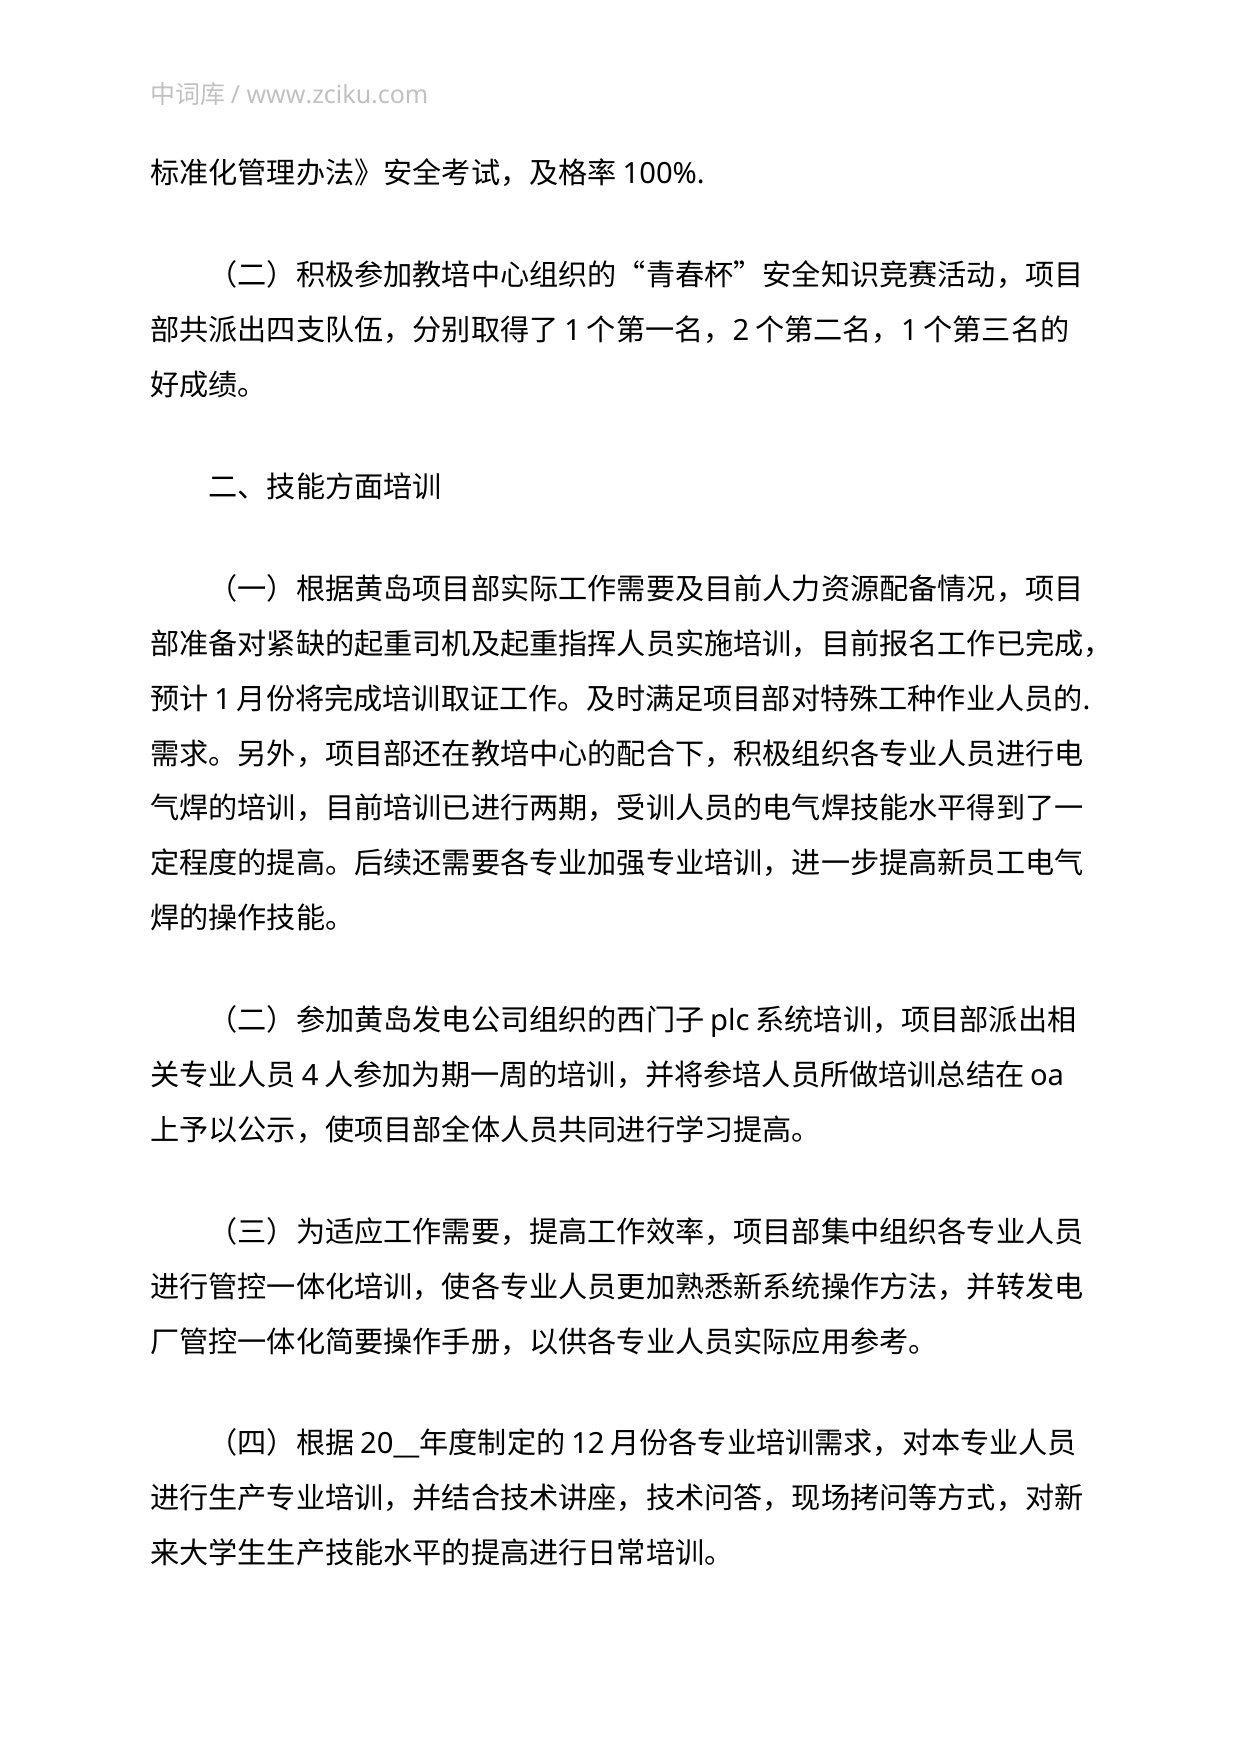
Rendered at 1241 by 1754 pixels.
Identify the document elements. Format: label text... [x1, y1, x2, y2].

text 二、技能方面培训 [150, 464, 1090, 506]
text （三）为适应工作需要，提高工作效率，项目部集中组织各专业人员进行管控一体化培训，使各专业人员更加熟悉新系统操作方法，并转发电厂管控一体化简要操作手册，以供各专业人员实际应用参考。 [150, 1208, 1090, 1361]
text （四）根据20__年度制定的12月份各专业培训需求，对本专业人员进行生产专业培训，并结合技术讲座，技术问答，现场拷问等方式，对新来大学生生产技能水平的提高进行日常培训。 [150, 1420, 1090, 1572]
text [150, 150, 1090, 192]
text （二）积极参加教培中心组织的“青春杯”安全知识竞赛活动，项目部共派出四支队伍，分别取得了1个第一名，2个第二名，1个第三名的好成绩。 [150, 252, 1090, 404]
text （一）根据黄岛项目部实际工作需要及目前人力资源配备情况，项目部准备对紧缺的起重司机及起重指挥人员实施培训，目前报名工作已完成，预计1月份将完成培训取证工作。及时满足项目部对特殊工种作业人员的.需求。另外，项目部还在教培中心的配合下，积极组织各专业人员进行电气焊的培训，目前培训已进行两期，受训人员的电气焊技能水平得到了一定程度的提高。后续还需要各专业加强专业培训，进一步提高新员工电气焊的操作技能。 [150, 565, 1090, 937]
text （二）参加黄岛发电公司组织的西门子plc系统培训，项目部派出相关专业人员4人参加为期一周的培训，并将参培人员所做培训总结在oa上予以公示，使项目部全体人员共同进行学习提高。 [150, 997, 1090, 1149]
